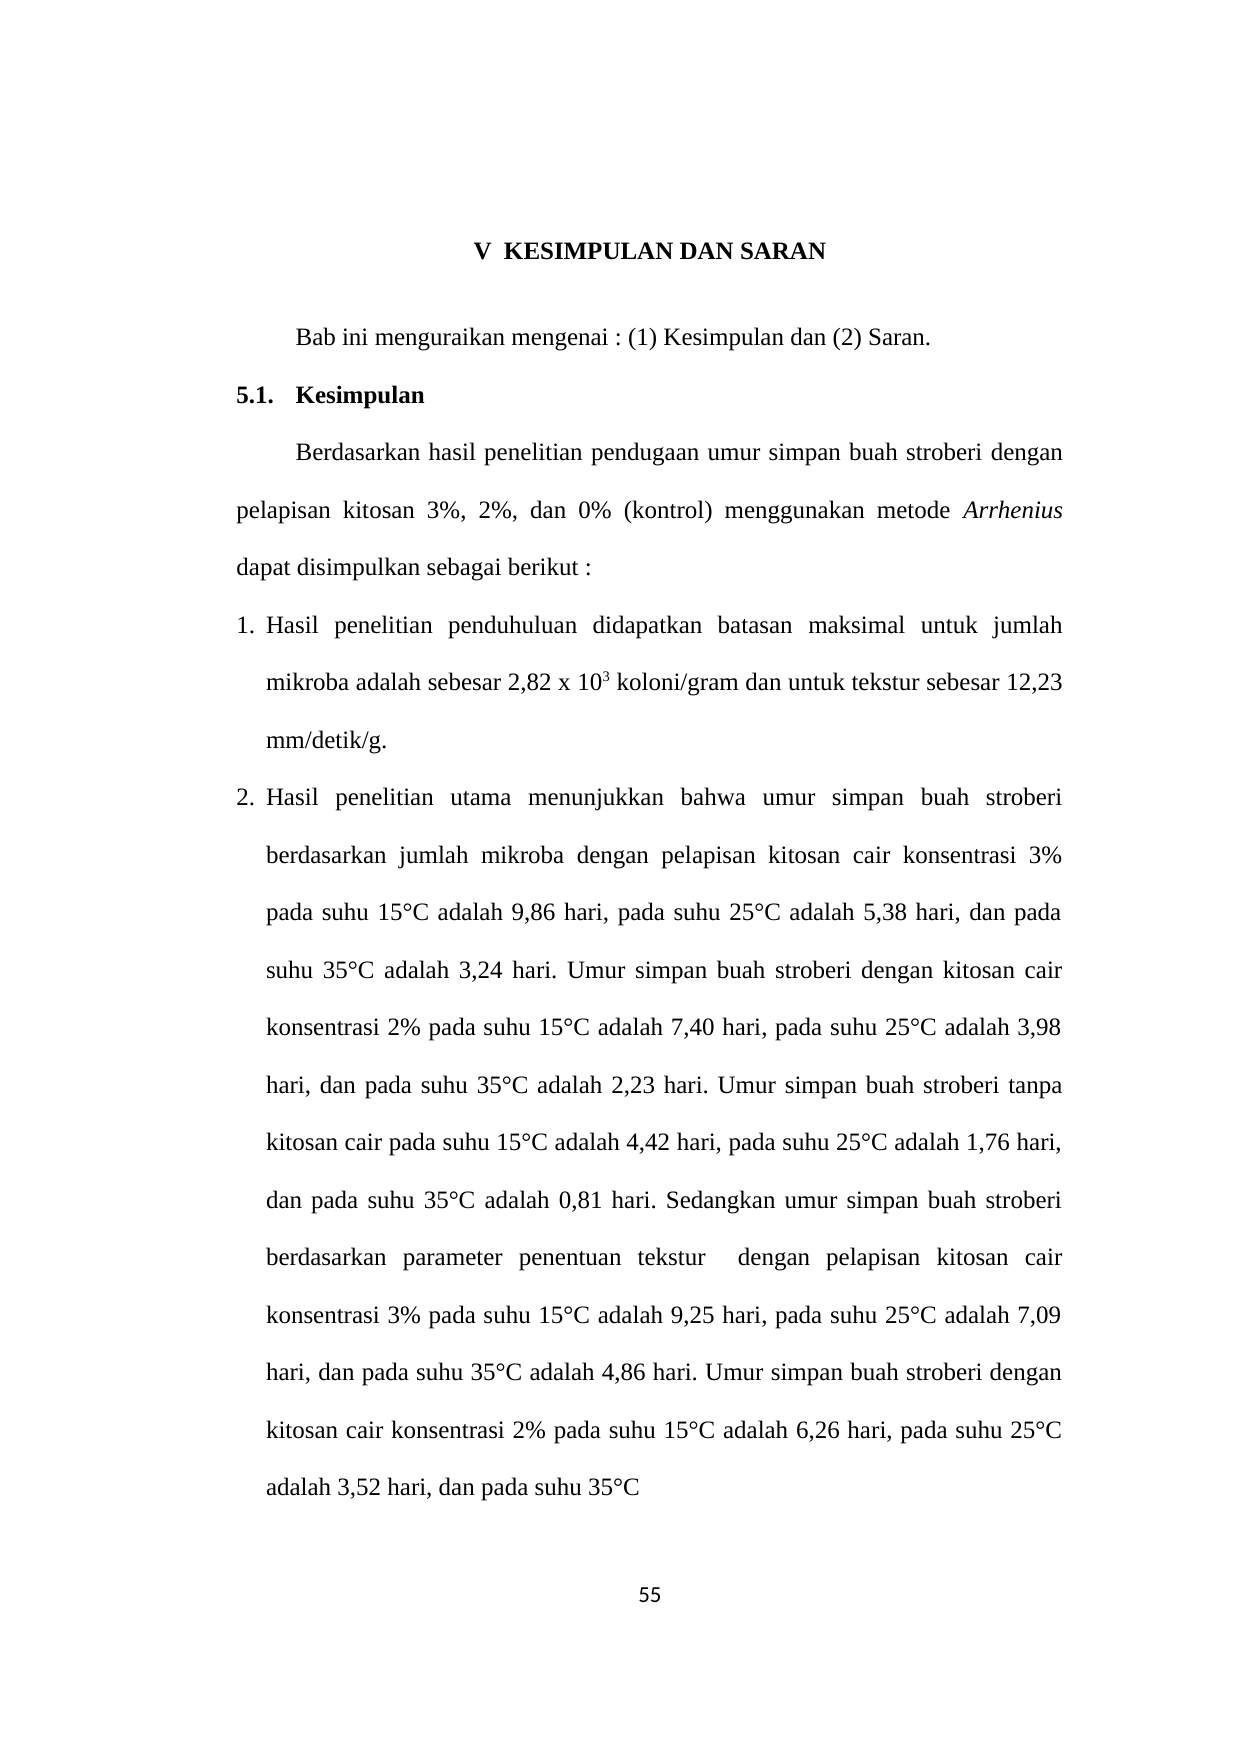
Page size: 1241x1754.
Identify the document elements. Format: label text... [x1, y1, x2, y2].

list Hasil penelitian penduhuluan didapatkan batasan maksimal untuk jumlah mikroba adalah sebesar 2,82 x 103 koloni/gram dan untuk tekstur sebesar 12,23 mm/detik/g. [236, 610, 1063, 754]
subtitle V KESIMPULAN DAN SARAN [236, 236, 1063, 265]
list Hasil penelitian utama menunjukkan bahwa umur simpan buah stroberi berdasarkan jumlah mikroba dengan pelapisan kitosan cair konsentrasi 3% pada suhu 15°C adalah 9,86 hari, pada suhu 25°C adalah 5,38 hari, dan pada suhu 35°C adalah 3,24 hari. Umur simpan buah stroberi dengan kitosan cair konsentrasi 2% pada suhu 15°C adalah 7,40 hari, pada suhu 25°C adalah 3,98 hari, dan pada suhu 35°C adalah 2,23 hari. Umur simpan buah stroberi tanpa kitosan cair pada suhu 15°C adalah 4,42 hari, pada suhu 25°C adalah 1,76 hari, dan pada suhu 35°C adalah 0,81 hari. Sedangkan umur simpan buah stroberi berdasarkan parameter penentuan tekstur dengan pelapisan kitosan cair konsentrasi 3% pada suhu 15°C adalah 9,25 hari, pada suhu 25°C adalah 7,09 hari, dan pada suhu 35°C adalah 4,86 hari. Umur simpan buah stroberi dengan kitosan cair konsentrasi 2% pada suhu 15°C adalah 6,26 hari, pada suhu 25°C adalah 3,52 hari, dan pada suhu 35°C [236, 782, 1063, 1501]
text Bab ini menguraikan mengenai : (1) Kesimpulan dan (2) Saran. [236, 322, 1063, 351]
list Berdasarkan hasil penelitian pendugaan umur simpan buah stroberi dengan pelapisan kitosan 3%, 2%, dan 0% (kontrol) menggunakan metode Arrhenius dapat disimpulkan sebagai berikut : [236, 437, 1063, 581]
subtitle Kesimpulan [236, 380, 1063, 409]
